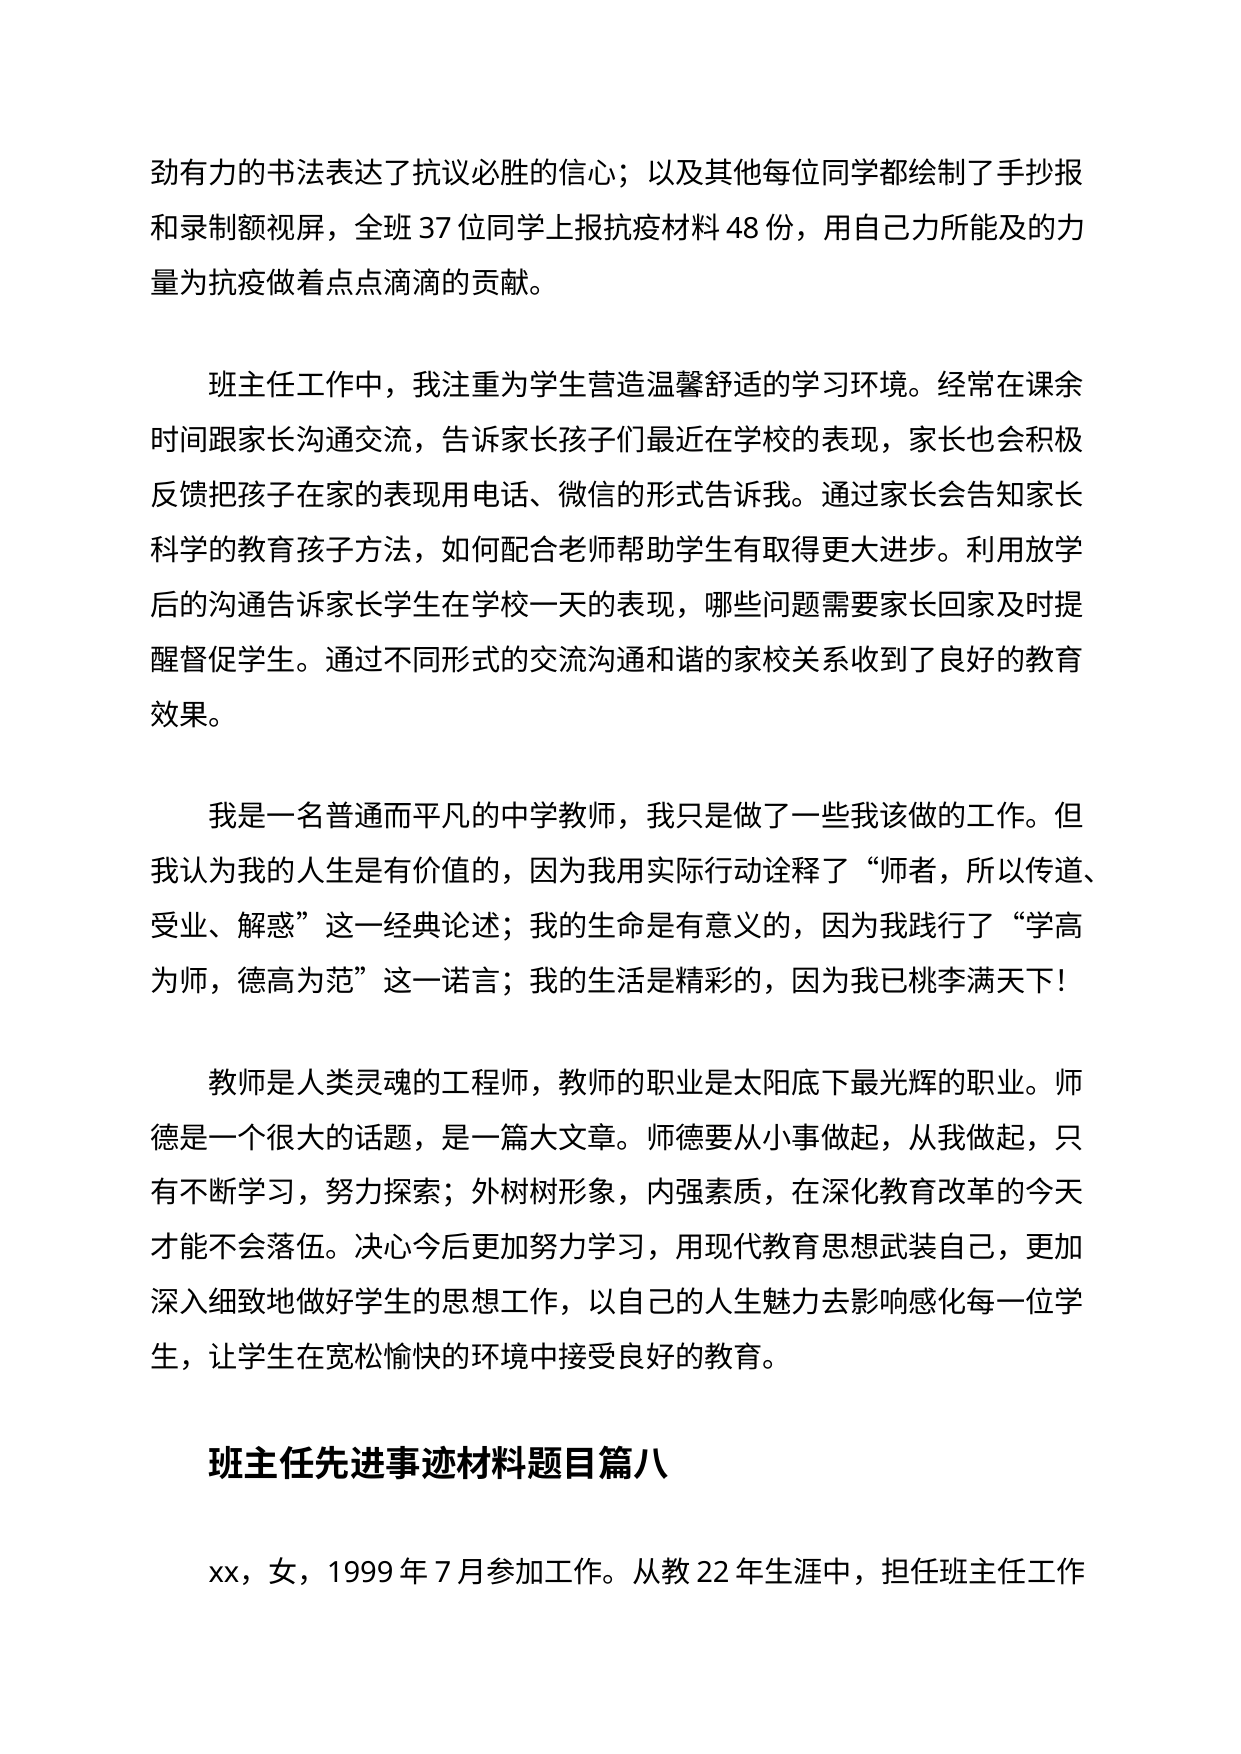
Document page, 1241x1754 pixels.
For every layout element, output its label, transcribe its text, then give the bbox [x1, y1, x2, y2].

text 我是一名普通而平凡的中学教师，我只是做了一些我该做的工作。但我认为我的人生是有价值的，因为我用实际行动诠释了“师者，所以传道、受业、解惑”这一经典论述；我的生命是有意义的，因为我践行了“学高为师，德高为范”这一诺言；我的生活是精彩的，因为我已桃李满天下！ [150, 793, 1090, 1000]
text 班主任工作中，我注重为学生营造温馨舒适的学习环境。经常在课余时间跟家长沟通交流，告诉家长孩子们最近在学校的表现，家长也会积极反馈把孩子在家的表现用电话、微信的形式告诉我。通过家长会告知家长科学的教育孩子方法，如何配合老师帮助学生有取得更大进步。利用放学后的沟通告诉家长学生在学校一天的表现，哪些问题需要家长回家及时提醒督促学生。通过不同形式的交流沟通和谐的家校关系收到了良好的教育效果。 [150, 362, 1090, 733]
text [150, 1549, 1090, 1591]
text 班主任先进事迹材料题目篇八 [150, 1436, 1090, 1487]
text 教师是人类灵魂的工程师，教师的职业是太阳底下最光辉的职业。师德是一个很大的话题，是一篇大文章。师德要从小事做起，从我做起，只有不断学习，努力探索；外树树形象，内强素质，在深化教育改革的今天才能不会落伍。决心今后更加努力学习，用现代教育思想武装自己，更加深入细致地做好学生的思想工作，以自己的人生魅力去影响感化每一位学生，让学生在宽松愉快的环境中接受良好的教育。 [150, 1059, 1090, 1376]
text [150, 150, 1090, 302]
